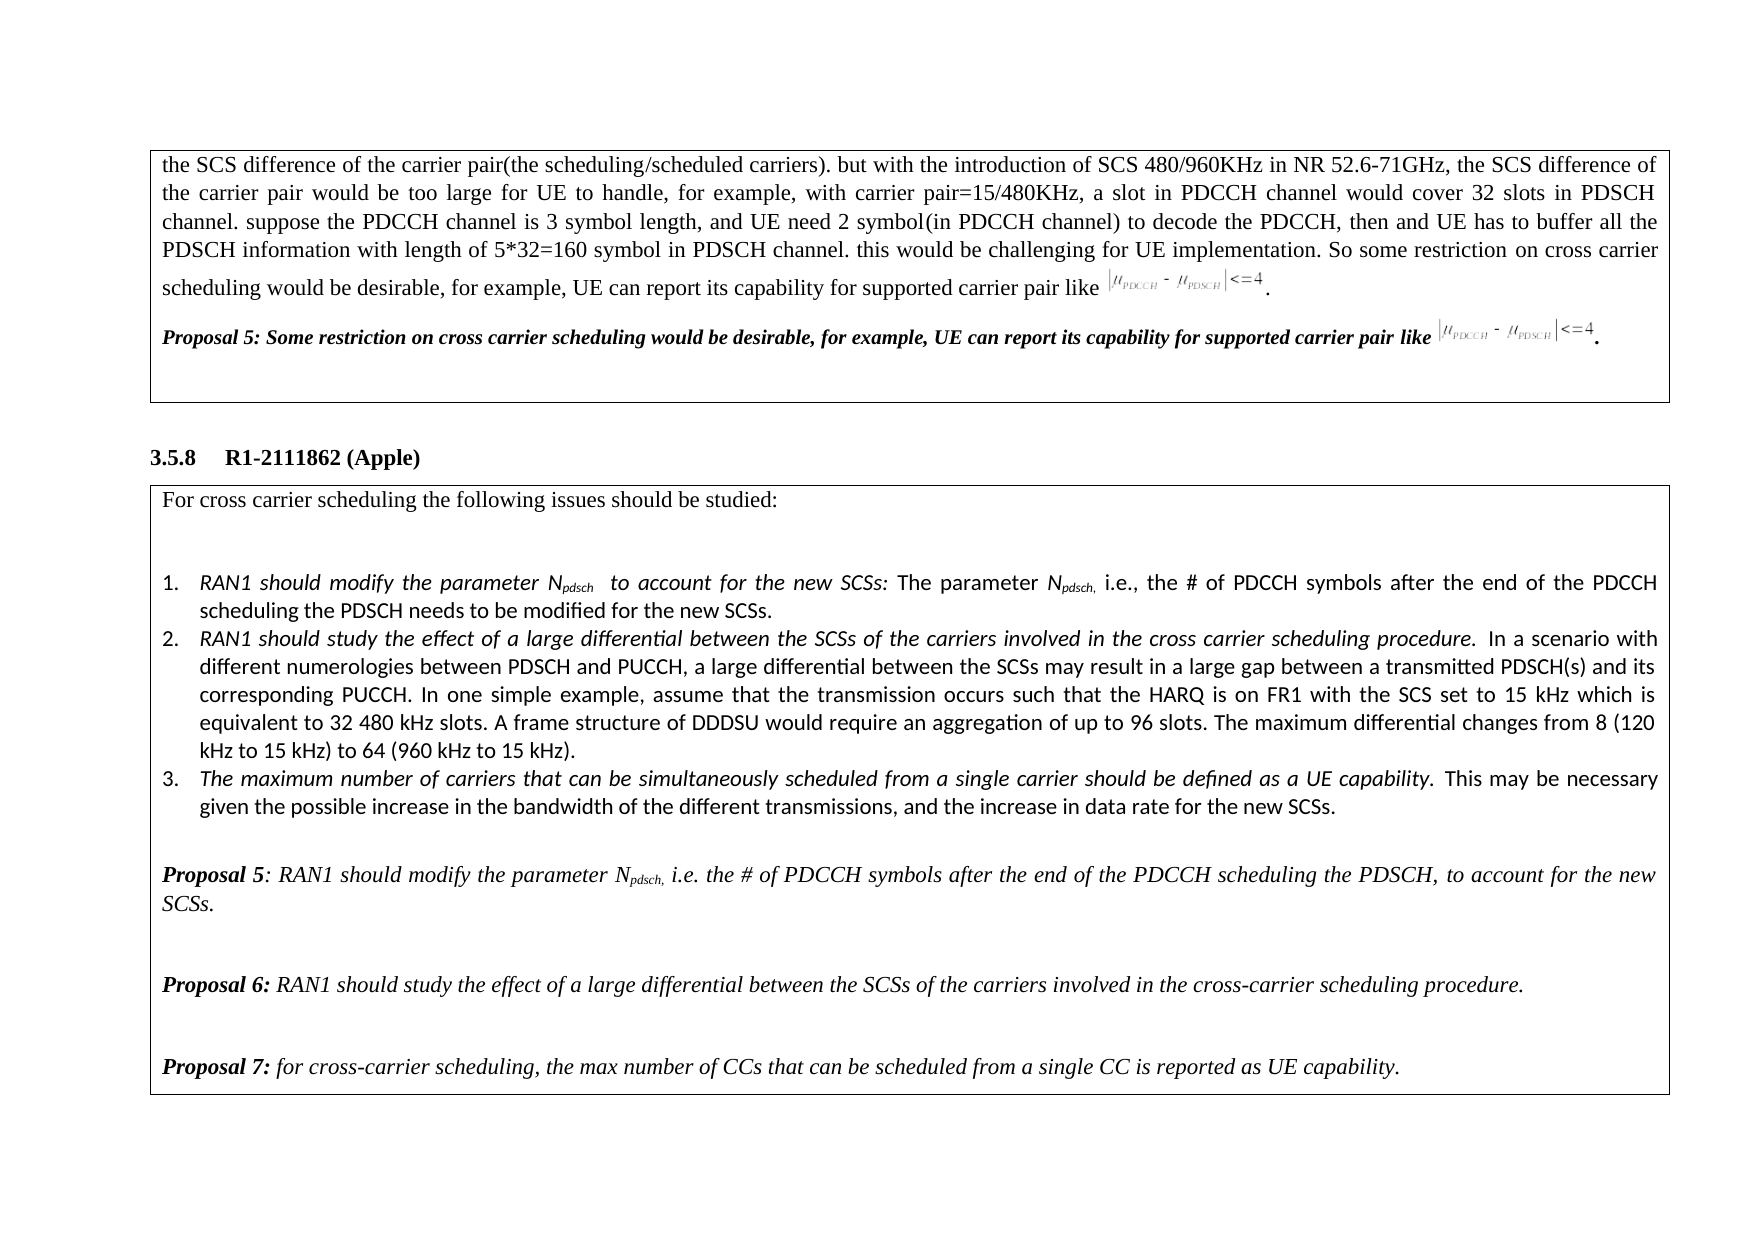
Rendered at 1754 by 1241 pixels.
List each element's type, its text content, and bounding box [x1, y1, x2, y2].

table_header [151, 151, 1669, 402]
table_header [151, 486, 1669, 1094]
subtitle R1-2111862 (Apple) [150, 444, 1604, 471]
